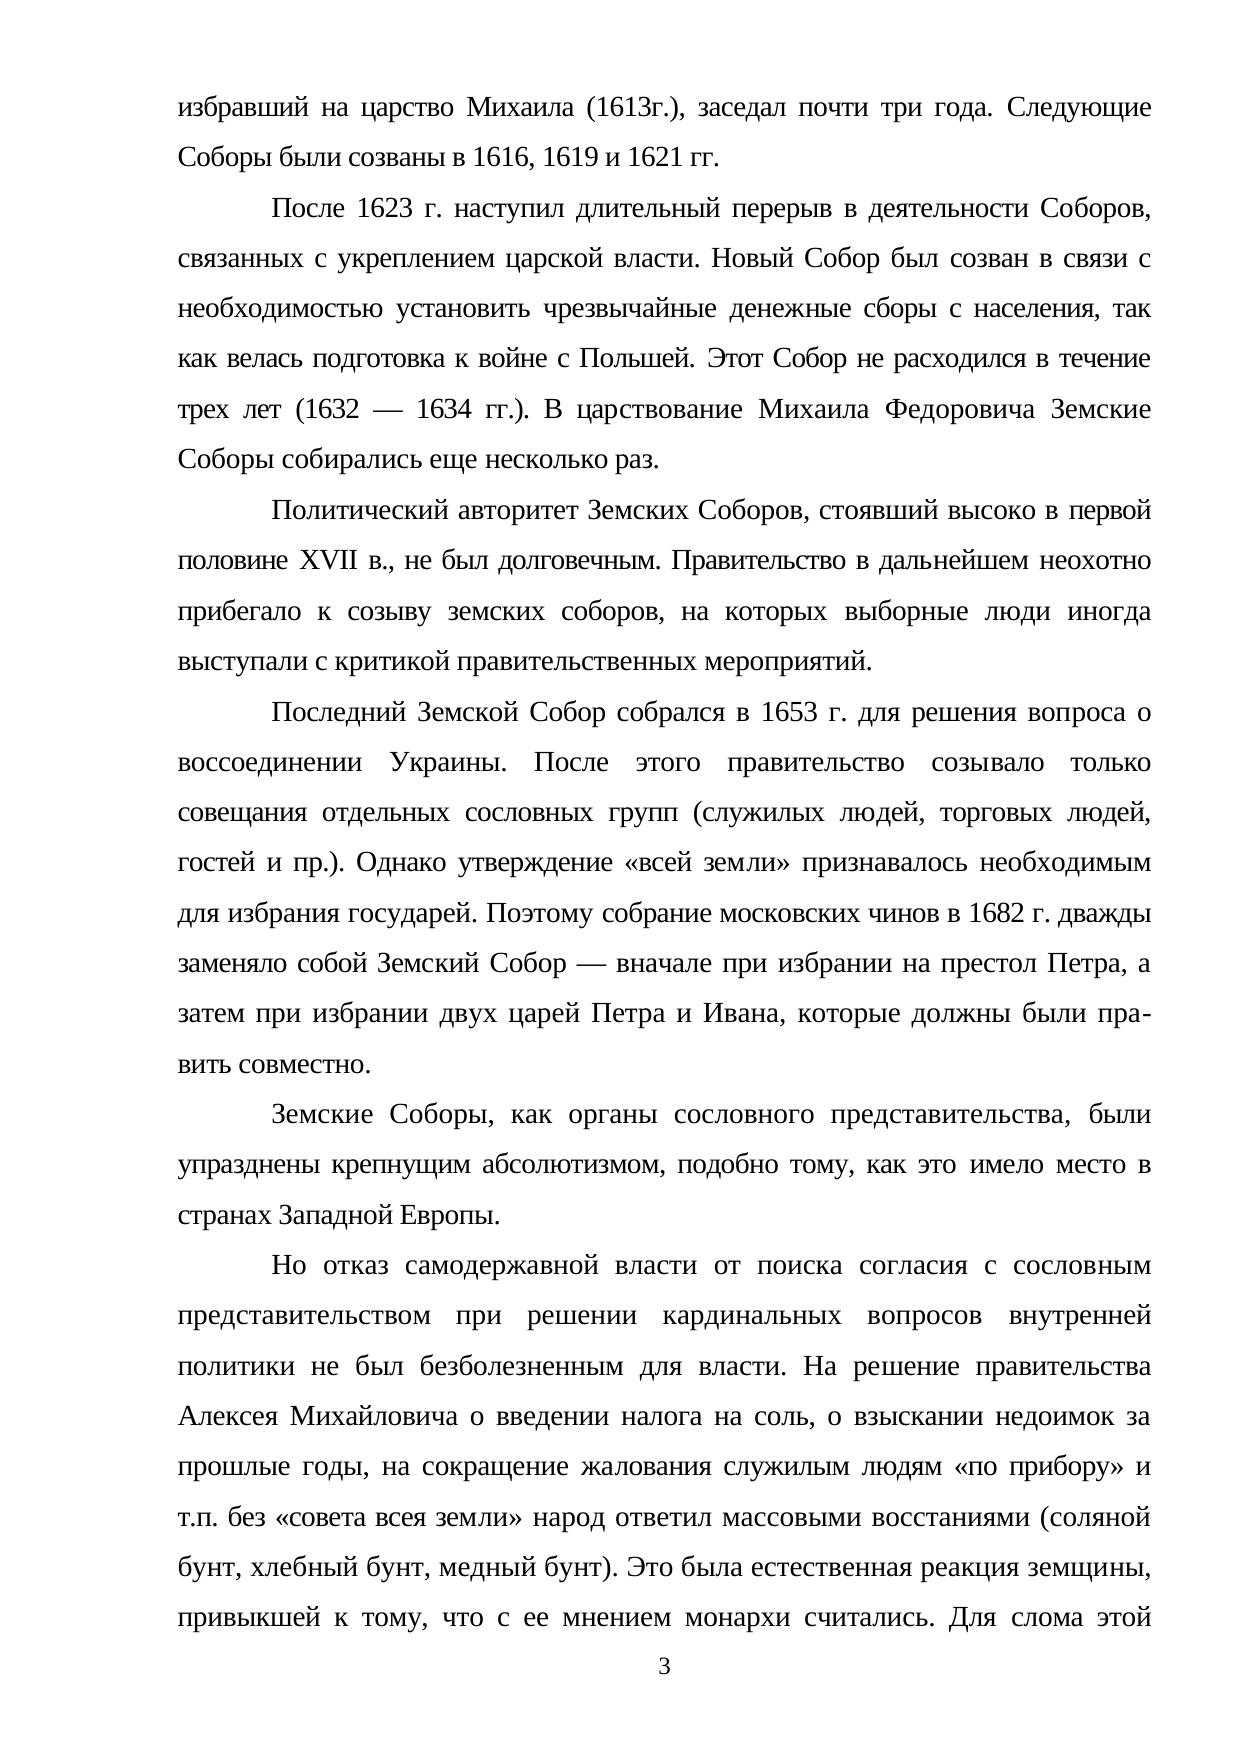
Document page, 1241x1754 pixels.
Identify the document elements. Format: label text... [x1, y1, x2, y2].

text После 1623 г. наступил длительный перерыв в деятельности Соборов, связанных с укреплением царской власти. Новый Собор был созван в связи с необходимостью установить чрезвычайные денежные сборы с населения, так как велась подготовка к войне с Польшей. Этот Собор не расходился в течение трех лет (1632 — 1634 гг.). В царствование Михаила Федоровича Земские Соборы собирались еще несколько раз. [177, 190, 1152, 475]
text Земские Соборы, как органы сословного представительства, были упразднены крепнущим абсолютизмом, подобно тому, как это имело место в странах Западной Европы. [177, 1096, 1152, 1230]
text Последний Земской Собор собрался в 1653 г. для решения вопроса о воссоединении Украины. После этого правительство созывало только совещания отдельных сословных групп (служилых людей, торговых людей, гостей и пр.). Однако утверждение «всей земли» признавалось необходимым для избрания государей. Поэтому собрание московских чинов в 1682 г. дважды заменяло собой Земский Собор — вначале при избрании на престол Петра, а затем при избрании двух царей Петра и Ивана, которые должны были править совместно. [177, 694, 1152, 1079]
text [177, 89, 1152, 172]
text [177, 1247, 1152, 1633]
text Политический авторитет Земских Соборов, стоявший высоко в первой половине XVII в., не был долговечным. Правительство в дальнейшем неохотно прибегало к созыву земских соборов, на которых выборные люди иногда выступали с критикой правительственных мероприятий. [177, 492, 1152, 676]
